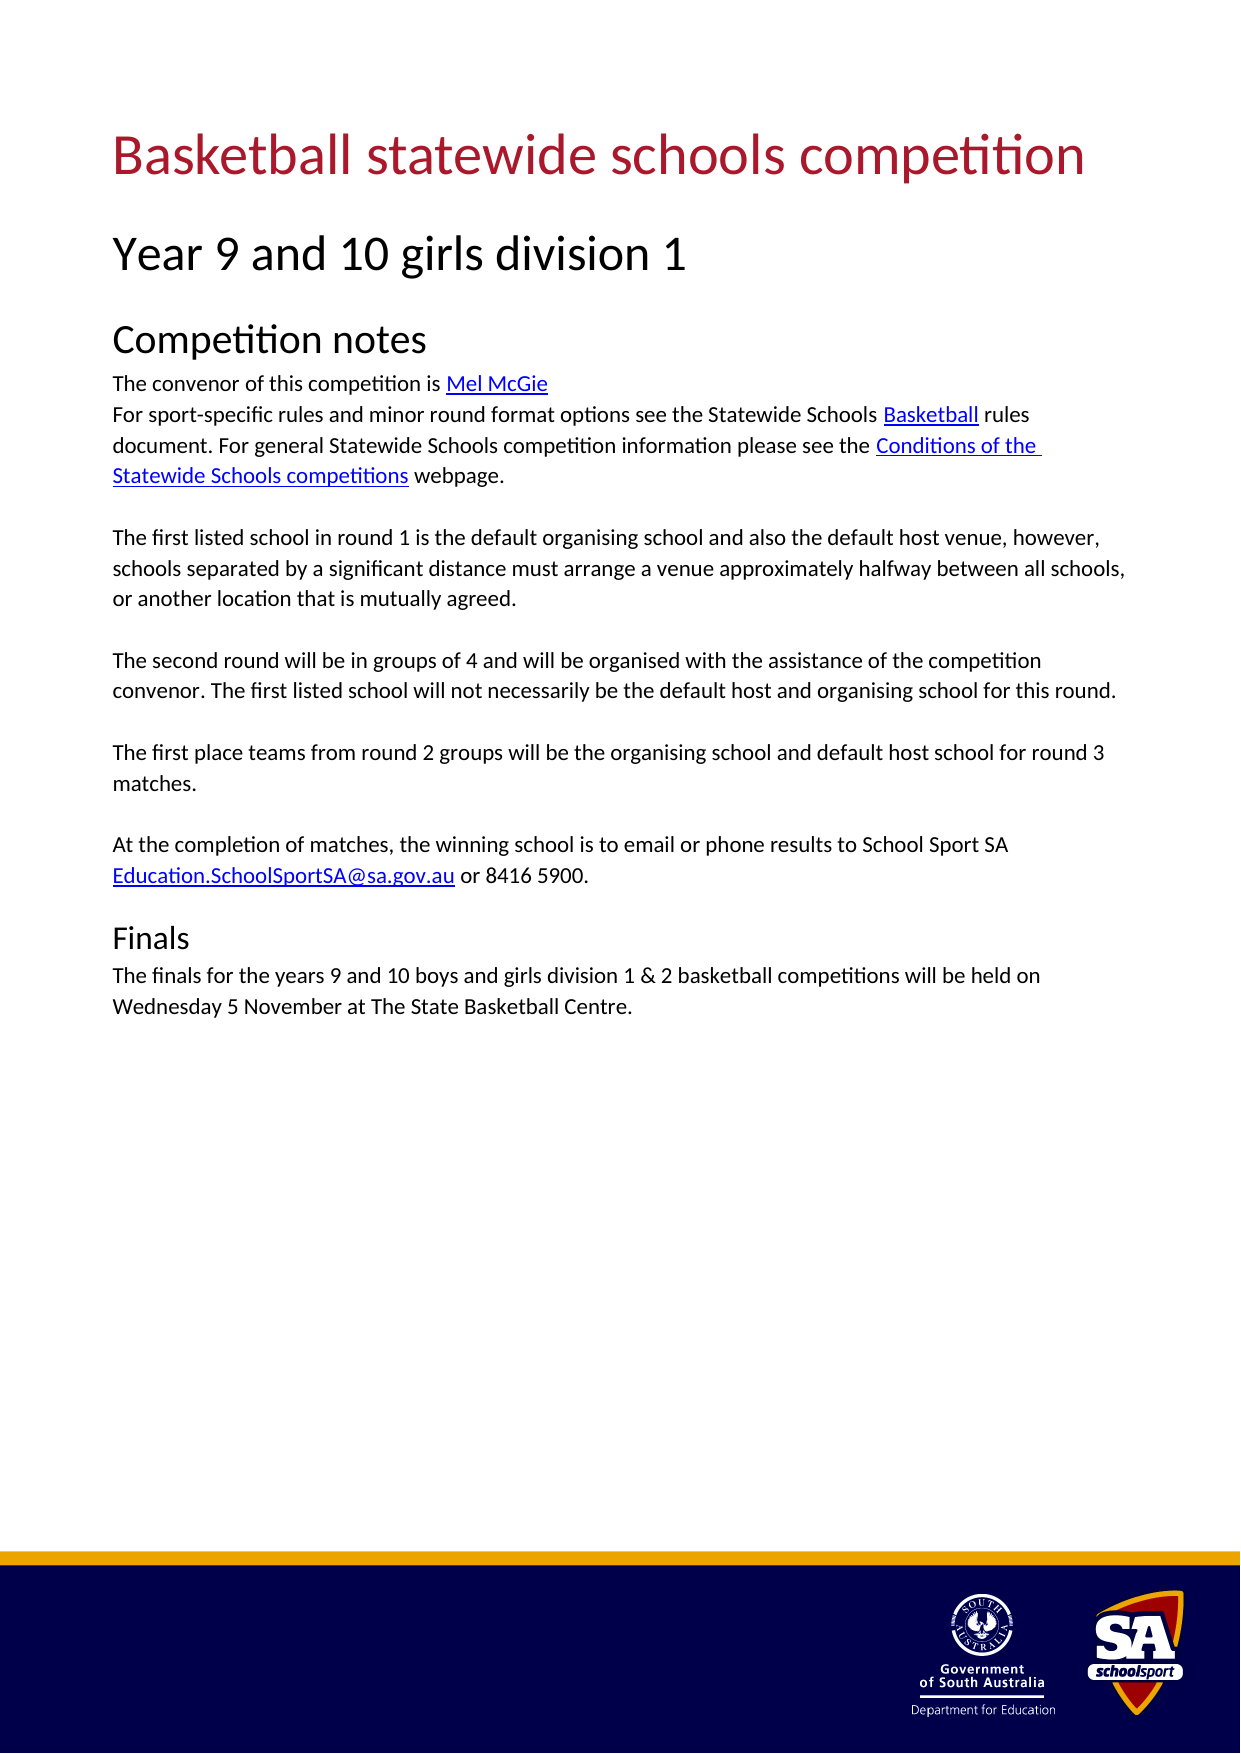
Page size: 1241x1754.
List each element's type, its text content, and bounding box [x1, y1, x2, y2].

subtitle Year 9 and 10 girls division 1 [112, 221, 1101, 282]
subtitle Competition notes [112, 313, 1132, 364]
text The convenor of this competition is Mel McGie [112, 369, 1132, 397]
list The first listed school in round 1 is the default organising school and also the default host venue, however, schools separated by a significant distance must arrange a venue approximately halfway between all schools, or another location that is mutually agreed. [112, 523, 1132, 612]
text At the completion of matches, the winning school is to email or phone results to School Sport SA Education.SchoolSportSA@sa.gov.au or 8416 5900. [112, 830, 1132, 889]
list The finals for the years 9 and 10 boys and girls division 1 & 2 basketball competitions will be held on Wednesday 5 November at The State Basketball Centre. [112, 962, 1132, 1020]
subtitle Finals [112, 917, 1101, 957]
picture [0, 1545, 1240, 1753]
subtitle Basketball statewide schools competition [112, 118, 1132, 189]
list The second round will be in groups of 4 and will be organised with the assistance of the competition convenor. The first listed school will not necessarily be the default host and organising school for this round. [112, 646, 1132, 705]
text For sport-specific rules and minor round format options see the Statewide Schools Basketball rules document. For general Statewide Schools competition information please see the Conditions of the Statewide Schools competitions webpage. [112, 400, 1132, 489]
list The first place teams from round 2 groups will be the organising school and default host school for round 3 matches. [112, 738, 1132, 797]
